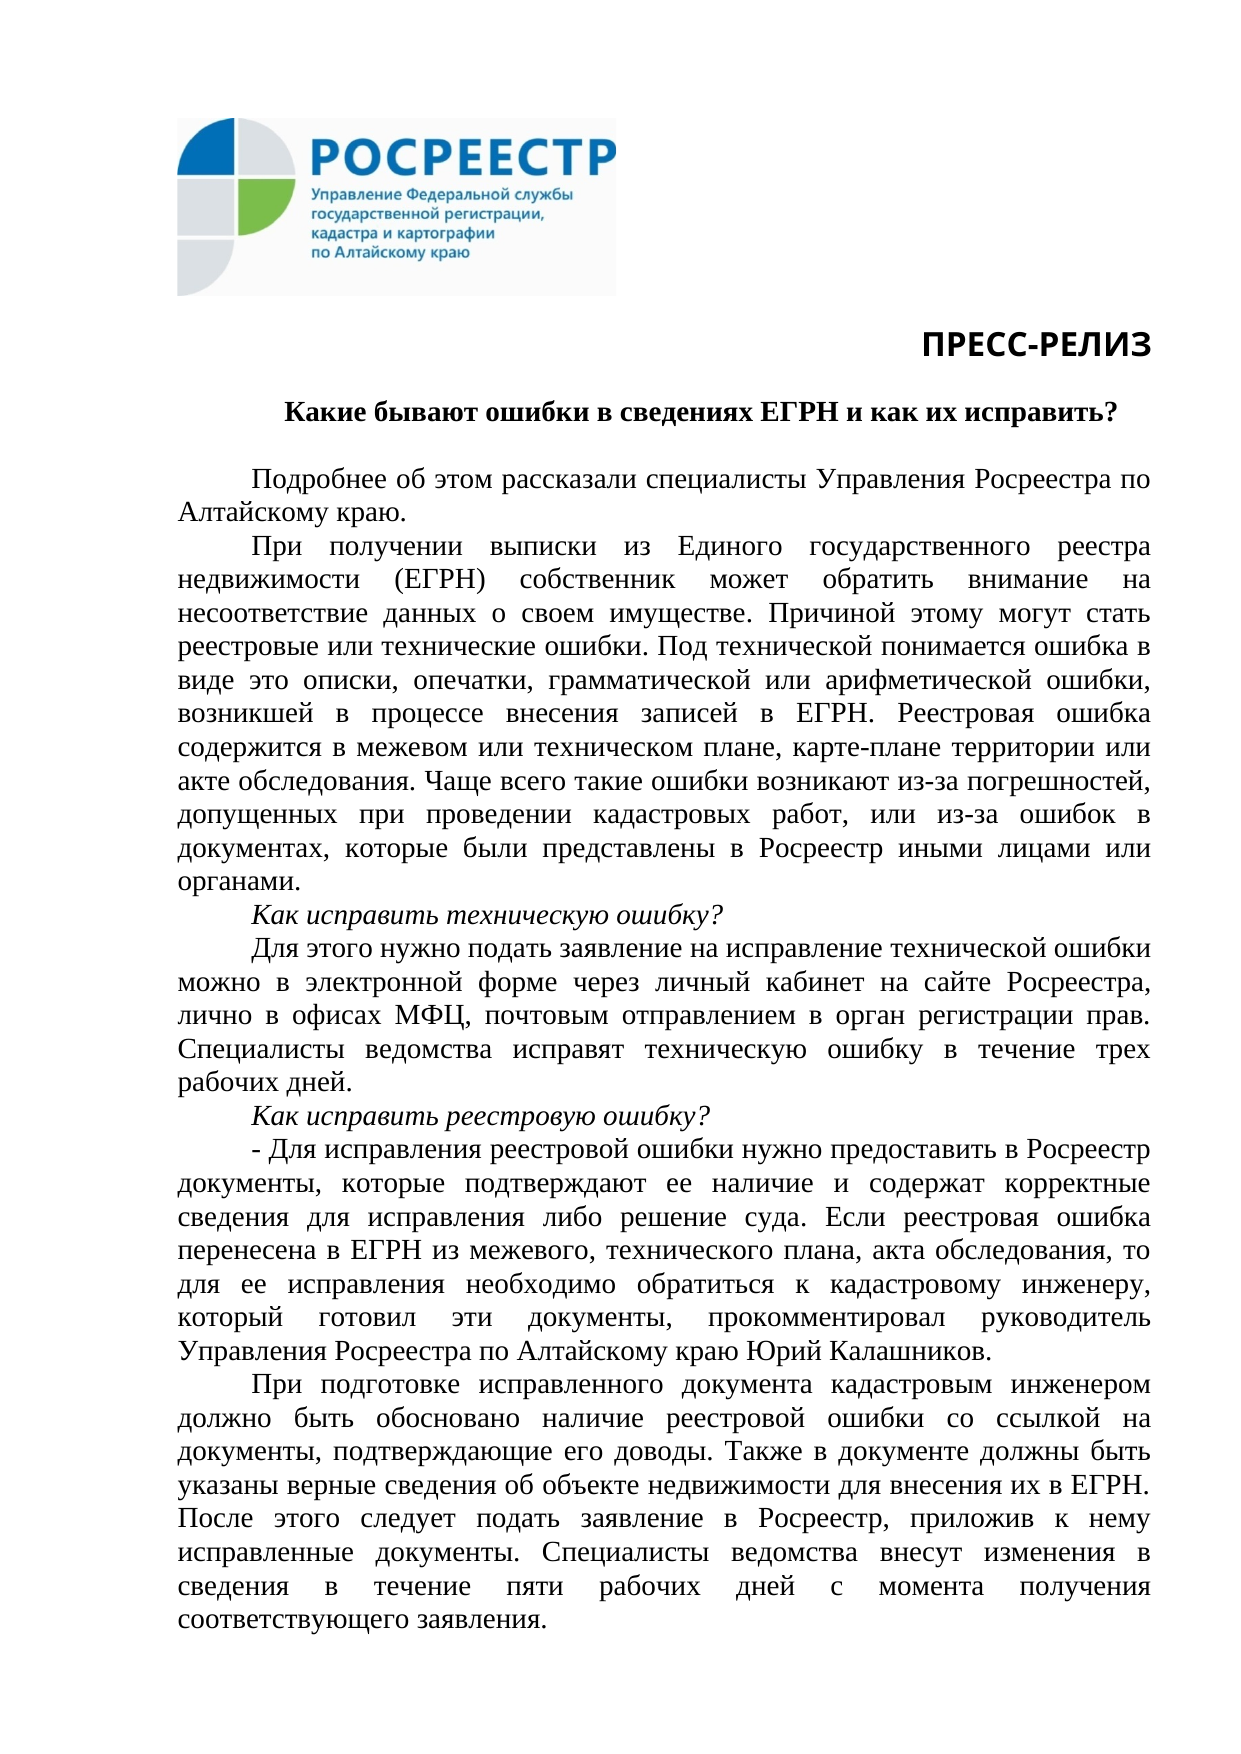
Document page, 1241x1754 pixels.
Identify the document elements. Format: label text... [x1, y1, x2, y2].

text При получении выписки из Единого государственного реестра недвижимости (ЕГРН) собственник может обратить внимание на несоответствие данных о своем имуществе. Причиной этому могут стать реестровые или технические ошибки. Под технической понимается ошибка в виде это описки, опечатки, грамматической или арифметической ошибки, возникшей в процессе внесения записей в ЕГРН. Реестровая ошибка содержится в межевом или техническом плане, карте-плане территории или акте обследования. Чаще всего такие ошибки возникают из-за погрешностей, допущенных при проведении кадастровых работ, или из-за ошибок в документах, которые были представлены в Росреестр иными лицами или органами. [177, 528, 1152, 897]
text Как исправить техническую ошибку? [177, 897, 1152, 930]
picture [177, 118, 617, 296]
text При подготовке исправленного документа кадастровым инженером должно быть обосновано наличие реестровой ошибки со ссылкой на документы, подтверждающие его доводы. Также в документе должны быть указаны верные сведения об объекте недвижимости для внесения их в ЕГРН. После этого следует подать заявление в Росреестр, приложив к нему исправленные документы. Специалисты ведомства внесут изменения в сведения в течение пяти рабочих дней с момента получения соответствующего заявления. [177, 1366, 1152, 1635]
text ПРЕСС-РЕЛИЗ [177, 321, 1152, 366]
text Для этого нужно подать заявление на исправление технической ошибки можно в электронной форме через личный кабинет на сайте Росреестра, лично в офисах МФЦ, почтовым отправлением в орган регистрации прав. Специалисты ведомства исправят техническую ошибку в течение трех рабочих дней. [177, 930, 1152, 1098]
text Подробнее об этом рассказали специалисты Управления Росреестра по Алтайскому краю. [177, 461, 1152, 528]
text Какие бывают ошибки в сведениях ЕГРН и как их исправить? [177, 394, 1152, 427]
text Как исправить реестровую ошибку? [177, 1098, 1152, 1132]
text - Для исправления реестровой ошибки нужно предоставить в Росреестр документы, которые подтверждают ее наличие и содержат корректные сведения для исправления либо решение суда. Если реестровая ошибка перенесена в ЕГРН из межевого, технического плана, акта обследования, то для ее исправления необходимо обратиться к кадастровому инженеру, который готовил эти документы, прокомментировал руководитель Управления Росреестра по Алтайскому краю Юрий Калашников. [177, 1132, 1152, 1366]
